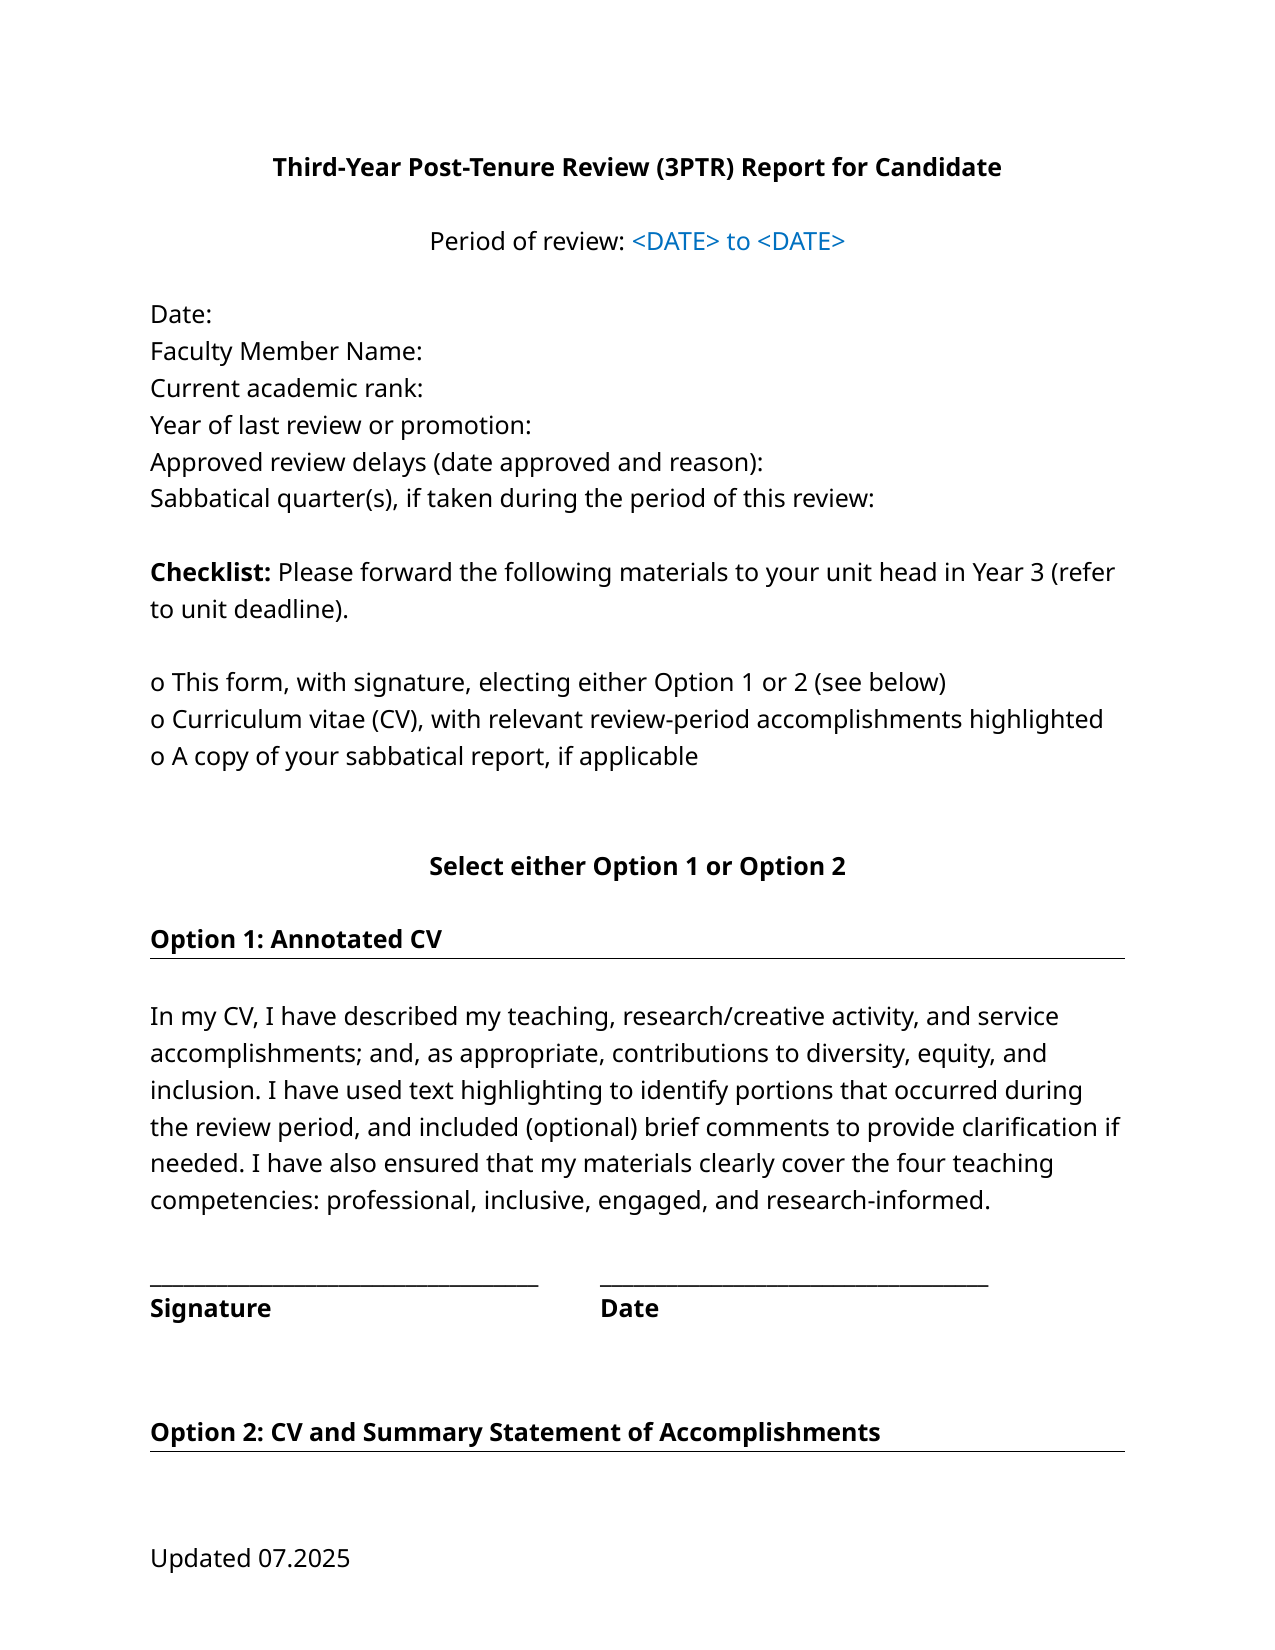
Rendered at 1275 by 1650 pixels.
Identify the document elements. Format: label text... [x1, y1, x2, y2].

text In my CV, I have described my teaching, research/creative activity, and service accomplishments; and, as appropriate, contributions to diversity, equity, and inclusion. I have used text highlighting to identify portions that occurred during the review period, and included (optional) brief comments to provide clarification if needed. I have also ensured that my materials clearly cover the four teaching competencies: professional, inclusive, engaged, and research-informed. [150, 999, 1125, 1217]
text ___________________________________ ___________________________________ [150, 1256, 1125, 1290]
text Current academic rank: [150, 371, 1125, 405]
text Approved review delays (date approved and reason): [150, 444, 1125, 478]
text o A copy of your sabbatical report, if applicable [150, 738, 1125, 772]
text Signature Date [150, 1290, 1125, 1324]
text o This form, with signature, electing either Option 1 or 2 (see below) [150, 665, 1125, 699]
text Sabbatical quarter(s), if taken during the period of this review: [150, 481, 1125, 515]
text o Curriculum vitae (CV), with relevant review-period accomplishments highlighted [150, 702, 1125, 736]
text Faculty Member Name: [150, 334, 1125, 368]
text Select either Option 1 or Option 2 [150, 849, 1125, 883]
text Year of last review or promotion: [150, 407, 1125, 441]
text Checklist: Please forward the following materials to your unit head in Year 3 (refer to unit deadline). [150, 554, 1125, 625]
text Period of review: <DATE> to <DATE> [150, 223, 1125, 258]
text Third-Year Post-Tenure Review (3PTR) Report for Candidate [150, 150, 1125, 184]
text Option 1: Annotated CV [150, 922, 1125, 958]
text Date: [150, 297, 1125, 331]
text Option 2: CV and Summary Statement of Accomplishments [150, 1414, 1125, 1451]
